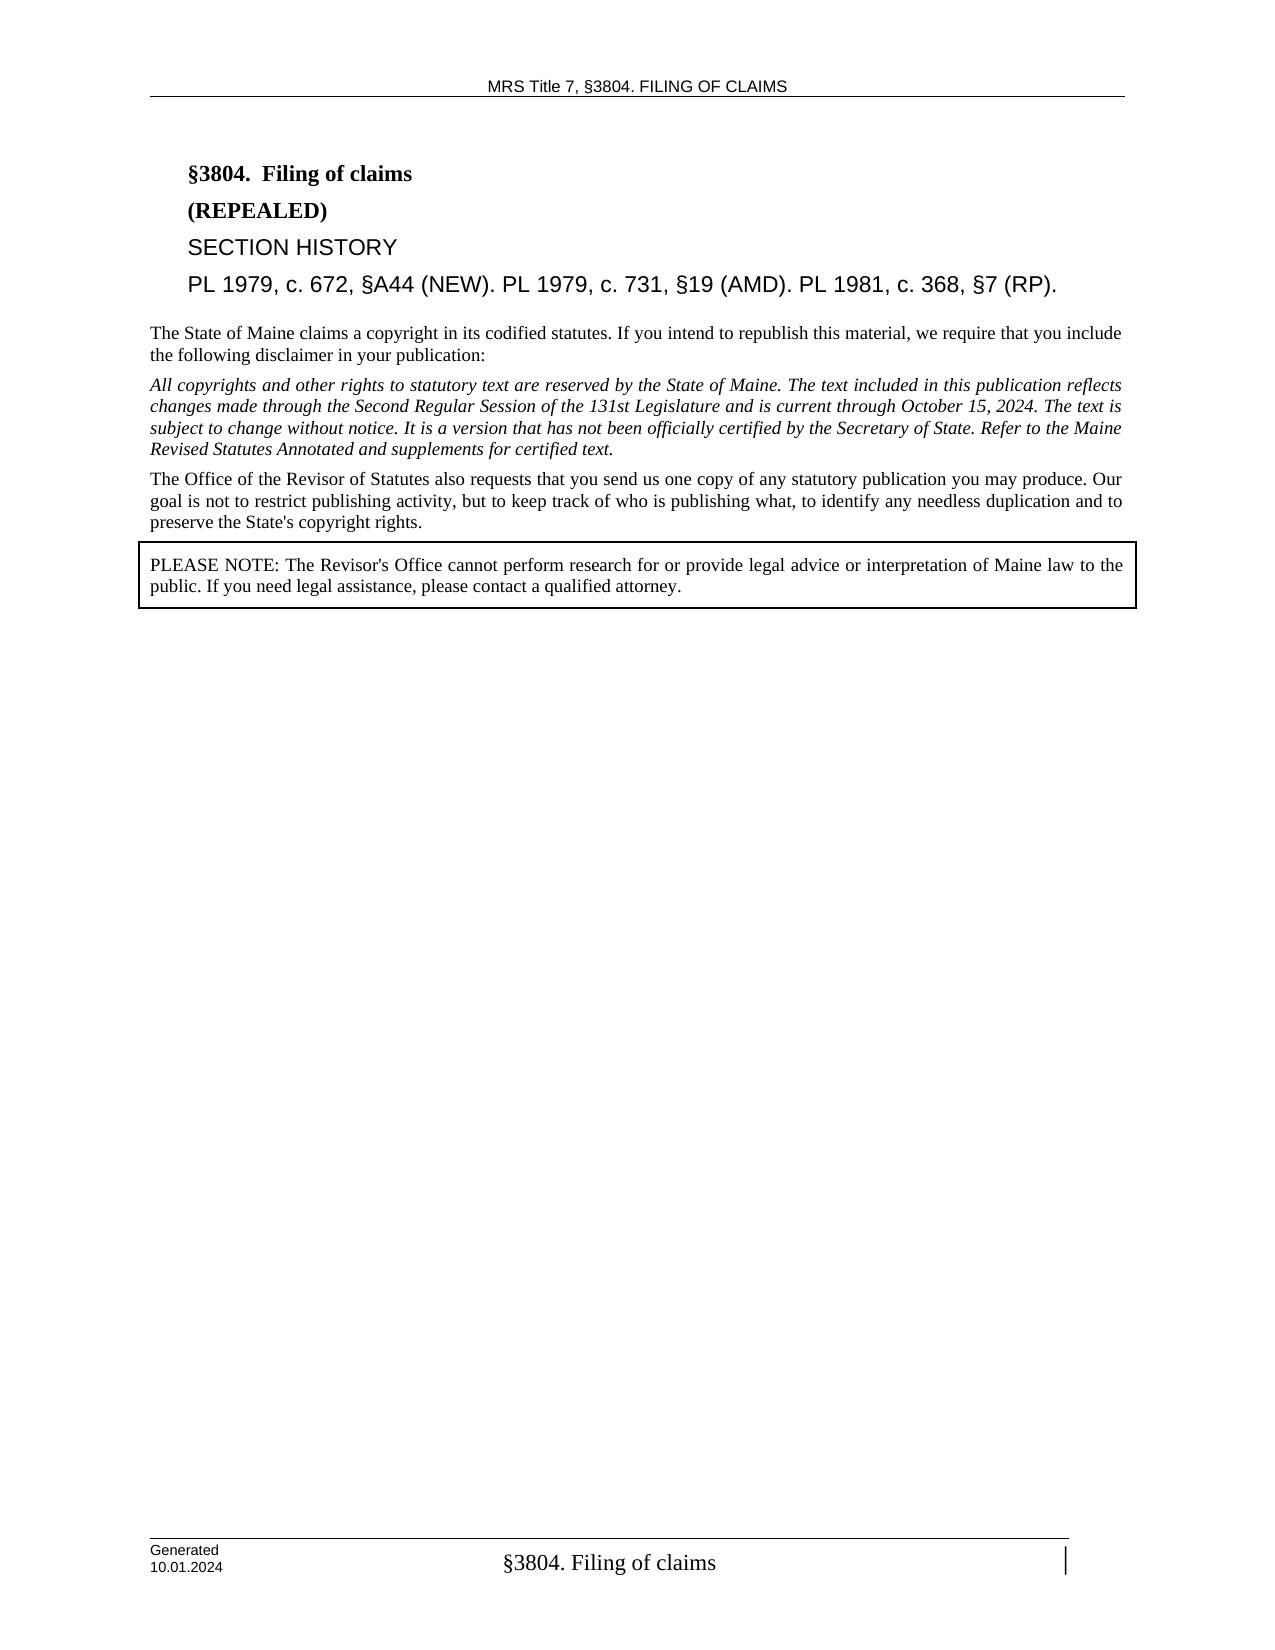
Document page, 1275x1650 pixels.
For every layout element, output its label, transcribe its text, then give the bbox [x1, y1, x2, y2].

text PLEASE NOTE: The Revisor's Office cannot perform research for or provide legal advice or interpretation of Maine law to the public. If you need legal assistance, please contact a qualified attorney. [140, 543, 1135, 607]
text All copyrights and other rights to statutory text are reserved by the State of Maine. The text included in this publication reflects changes made through the Second Regular Session of the 131st Legislature and is current through October 15, 2024 . The text is subject to change without notice. It is a version that has not been officially certified by the Secretary of State. Refer to the Maine Revised Statutes Annotated and supplements for certified text. [150, 373, 1125, 460]
text The State of Maine claims a copyright in its codified statutes. If you intend to republish this material, we require that you include the following disclaimer in your publication: [150, 322, 1125, 365]
text PL 1979, c. 672, §A44 (NEW). PL 1979, c. 731, §19 (AMD). PL 1981, c. 368, §7 (RP). [187, 271, 1125, 297]
text (REPEALED) [187, 197, 1125, 223]
text The Office of the Revisor of Statutes also requests that you send us one copy of any statutory publication you may produce. Our goal is not to restrict publishing activity, but to keep track of who is publishing what, to identify any needless duplication and to preserve the State's copyright rights. [150, 468, 1125, 533]
text §3804. Filing of claims [187, 160, 1125, 187]
text SECTION HISTORY [187, 234, 1125, 260]
